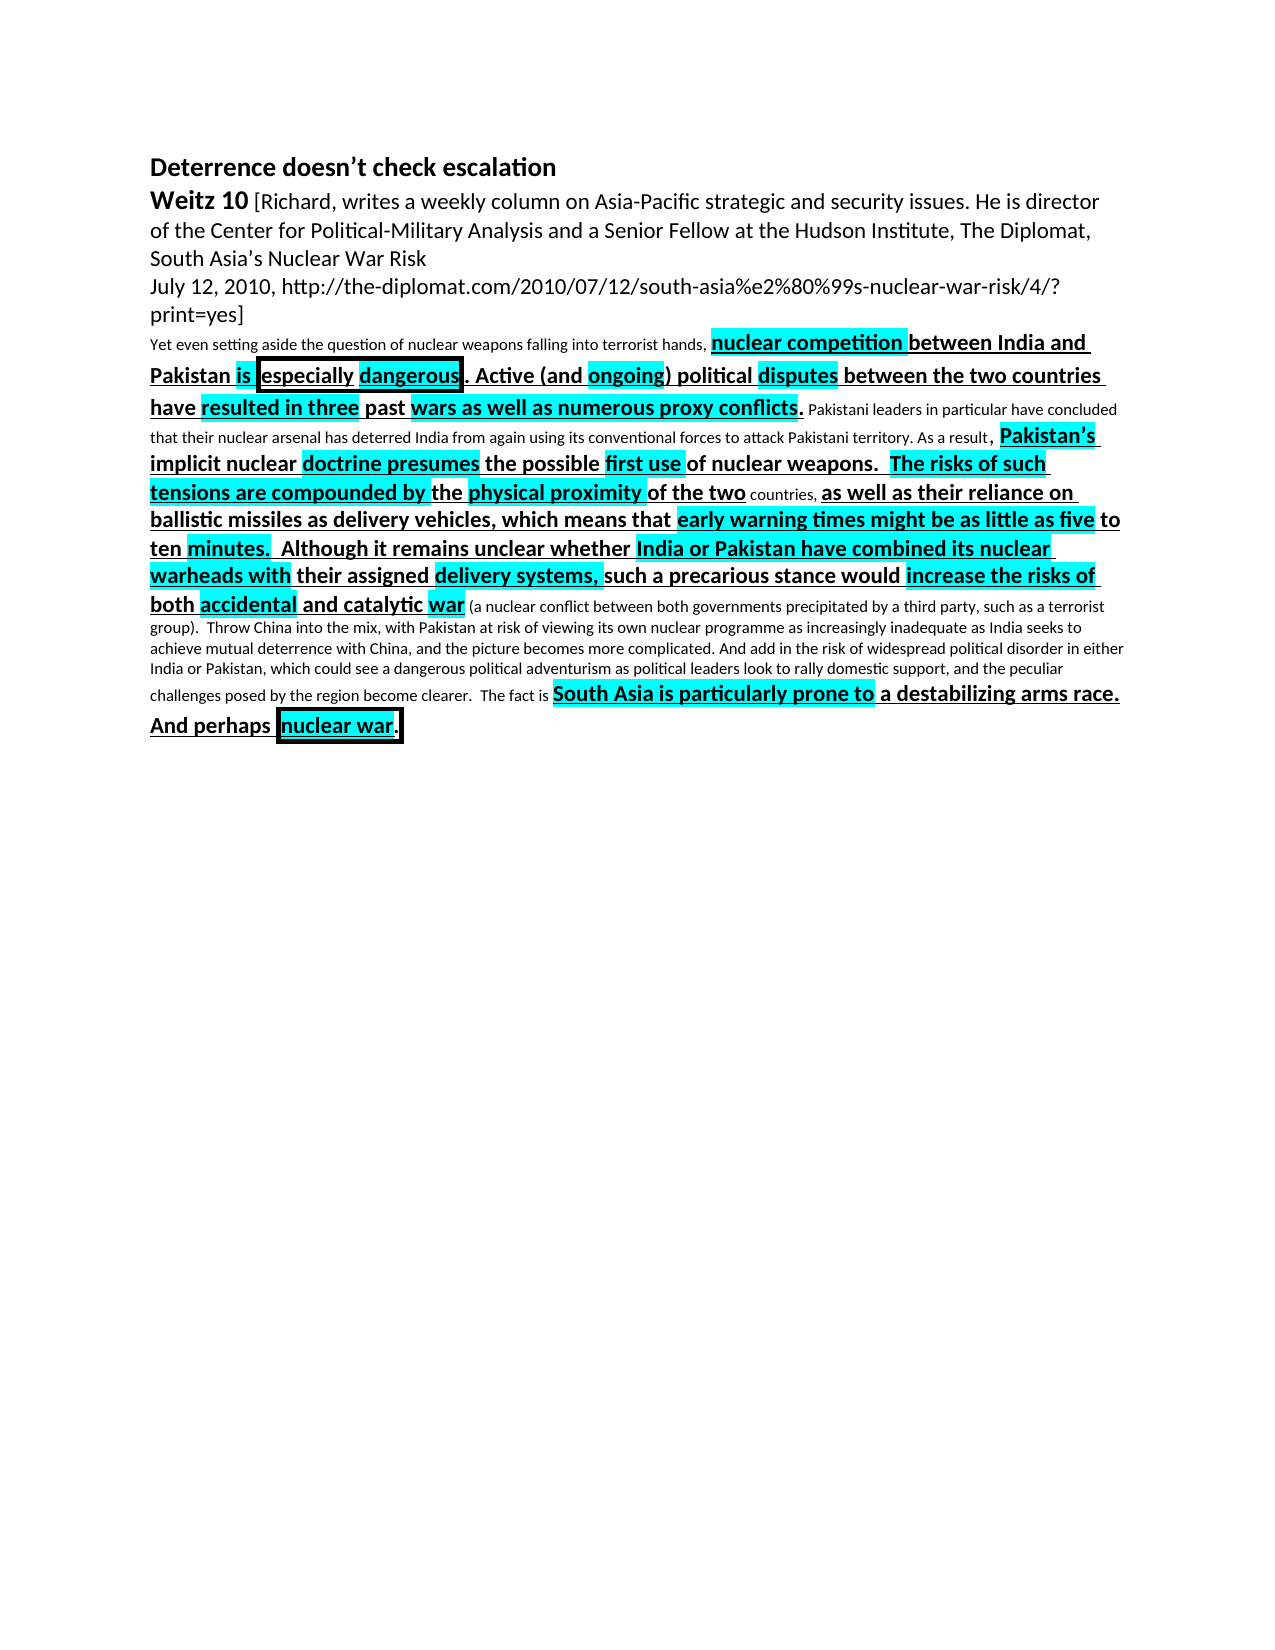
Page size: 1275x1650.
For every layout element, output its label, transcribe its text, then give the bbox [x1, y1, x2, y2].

text Deterrence doesn’t check escalation [150, 150, 1125, 183]
text Weitz 10 [Richard, writes a weekly column on Asia-Pacific strategic and security issues. He is director of the Center for Political-Military Analysis and a Senior Fellow at the Hudson Institute, The Diplomat, South Asia’s Nuclear War Risk [150, 183, 1125, 272]
text Yet even setting aside the question of nuclear weapons falling into terrorist hands, nuclear competition between India and Pakistan is especially dangerous. Active (and ongoing) political disputes between the two countries have resulted in three past wars as well as numerous proxy conflicts. Pakistani leaders in particular have concluded that their nuclear arsenal has deterred India from again using its conventional forces to attack Pakistani territory. As a result, Pakistan’s implicit nuclear doctrine presumes the possible first use of nuclear weapons. The risks of such tensions are compounded by the physical proximity of the two countries, as well as their reliance on ballistic missiles as delivery vehicles, which means that early warning times might be as little as five to ten minutes. Although it remains unclear whether India or Pakistan have combined its nuclear warheads with their assigned delivery systems, such a precarious stance would increase the risks of both accidental and catalytic war (a nuclear conflict between both governments precipitated by a third party, such as a terrorist group). Throw China into the mix, with Pakistan at risk of viewing its own nuclear programme as increasingly inadequate as India seeks to achieve mutual deterrence with China, and the picture becomes more complicated. And add in the risk of widespread political disorder in either India or Pakistan, which could see a dangerous political adventurism as political leaders look to rally domestic support, and the peculiar challenges posed by the region become clearer. The fact is South Asia is particularly prone to a destabilizing arms race. And perhaps nuclear war. [150, 328, 1125, 744]
text July 12, 2010, http://the-diplomat.com/2010/07/12/south-asia%e2%80%99s-nuclear-war-risk/4/?print=yes] [150, 272, 1125, 328]
